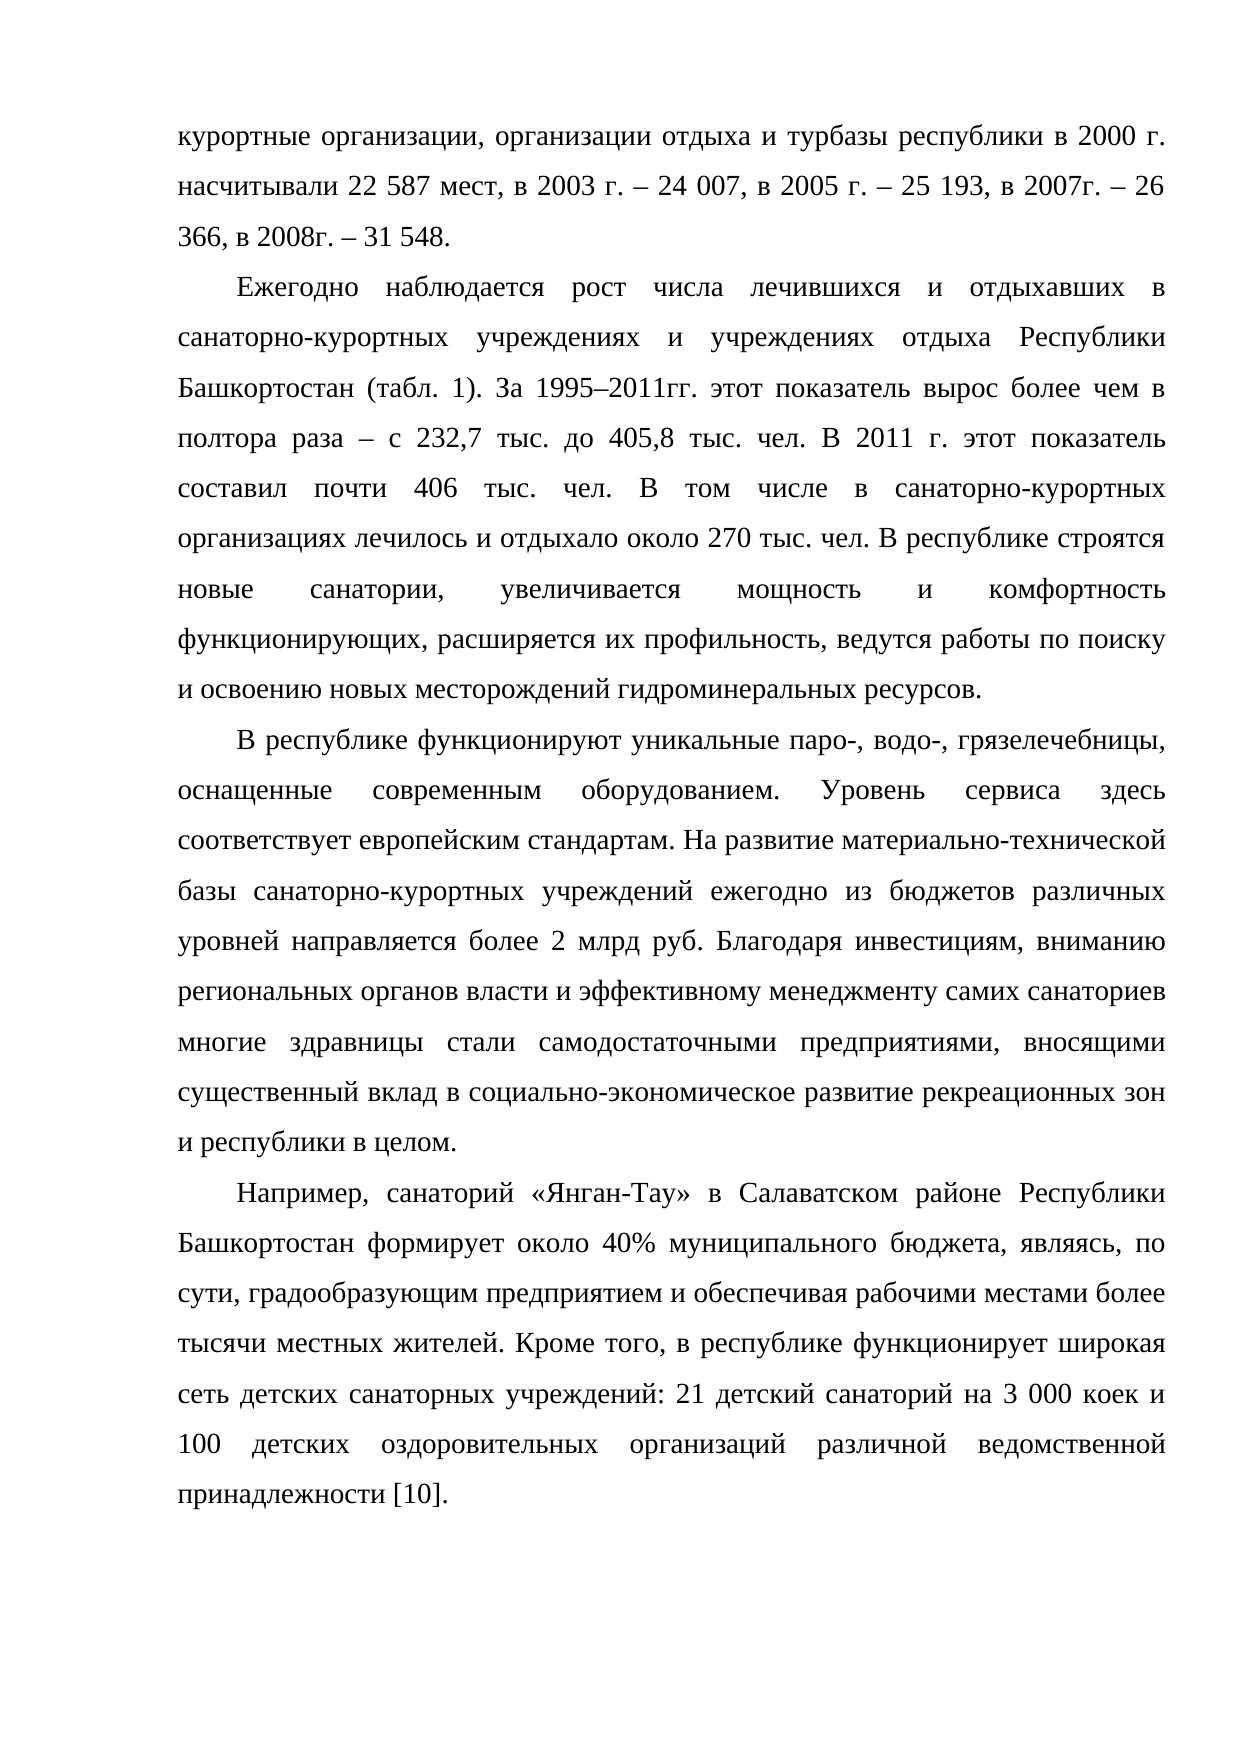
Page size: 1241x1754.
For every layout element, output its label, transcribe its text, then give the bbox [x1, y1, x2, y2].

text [177, 118, 1167, 252]
text В республике функционируют уникальные паро-, водо-, грязелечебницы, оснащенные современным оборудованием. Уровень сервиса здесь соответствует европейским стандартам. На развитие материально-технической базы санаторно-курортных учреждений ежегодно из бюджетов различных уровней направляется более 2 млрд руб. Благодаря инвестициям, вниманию региональных органов власти и эффективному менеджменту самих санаториев многие здравницы стали самодостаточными предприятиями, вносящими существенный вклад в социально-экономическое развитие рекреационных зон и республики в целом. [177, 722, 1167, 1158]
text Ежегодно наблюдается рост числа лечившихся и отдыхавших в санаторно-курортных учреждениях и учреждениях отдыха Республики Башкортостан (табл. 1). За 1995–2011гг. этот показатель вырос более чем в полтора раза – с 232,7 тыс. до 405,8 тыс. чел. В 2011 г. этот показатель составил почти 406 тыс. чел. В том числе в санаторно-курортных организациях лечилось и отдыхало около 270 тыс. чел. В республике строятся новые санатории, увеличивается мощность и комфортность функционирующих, расширяется их профильность, ведутся работы по поиску и освоению новых месторождений гидроминеральных ресурсов. [177, 269, 1167, 705]
text Например, санаторий «Янган-Тау» в Салаватском районе Республики Башкортостан формирует около 40% муниципального бюджета, являясь, по сути, градообразующим предприятием и обеспечивая рабочими местами более тысячи местных жителей. Кроме того, в республике функционирует широкая сеть детских санаторных учреждений: 21 детский санаторий на 3 000 коек и 100 детских оздоровительных организаций различной ведомственной принадлежности [10]. [177, 1175, 1167, 1510]
